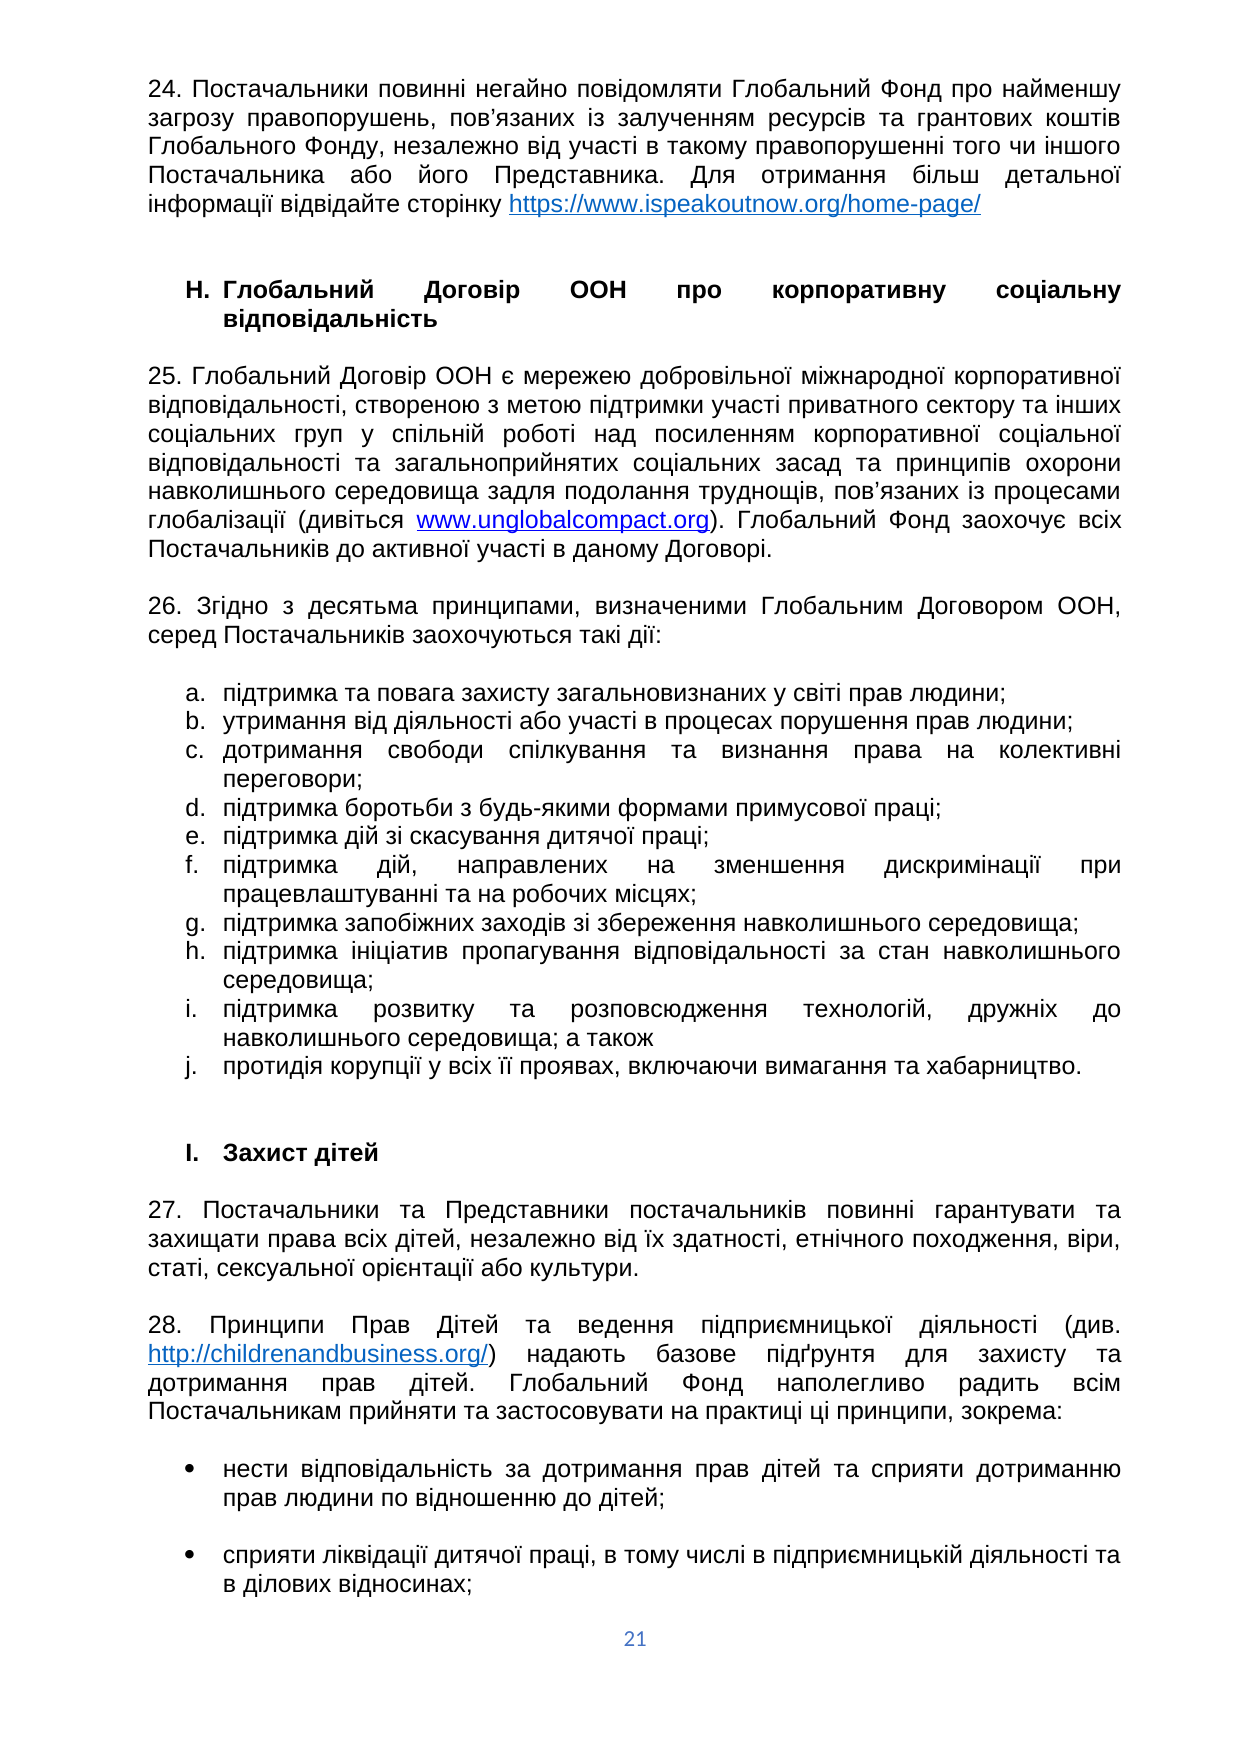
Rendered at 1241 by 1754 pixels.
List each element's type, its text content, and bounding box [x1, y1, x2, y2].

list підтримка та повага захисту загальновизнаних у світі прав людини; [185, 678, 1122, 706]
list підтримка дій, направлених на зменшення дискримінації при працевлаштуванні та на робочих місцях; [185, 850, 1122, 908]
list дотримання свободи спілкування та визнання права на колективні переговори; [185, 735, 1122, 793]
list підтримка розвитку та розповсюдження технологій, дружніх до навколишнього середовища; а також [185, 994, 1122, 1051]
list підтримка боротьби з будь-якими формами примусової праці; [185, 793, 1122, 821]
text 24. Постачальники повинні негайно повідомляти Глобальний Фонд про найменшу загрозу правопорушень, пов’язаних із залученням ресурсів та грантових коштів Глобального Фонду, незалежно від участі в такому правопорушенні того чи іншого Постачальника або його Представника. Для отримання більш детальної інформації відвідайте сторінку https://www.ispeakoutnow.org/home-page/ [148, 74, 1122, 218]
list підтримка ініціатив пропагування відповідальності за стан навколишнього середовища; [185, 936, 1122, 994]
list Захист дітей [185, 1138, 1122, 1166]
list сприяти ліквідації дитячої праці, в тому числі в підприємницькій діяльності та в ділових відносинах; [185, 1540, 1122, 1598]
text 27. Постачальники та Представники постачальників повинні гарантувати та захищати права всіх дітей, незалежно від їх здатності, етнічного походження, віри, статі, сексуальної орієнтації або культури. [148, 1195, 1122, 1281]
text 25. Глобальний Договір ООН є мережею добровільної міжнародної корпоративної відповідальності, створеною з метою підтримки участі приватного сектору та інших соціальних груп у спільній роботі над посиленням корпоративної соціальної відповідальності та загальноприйнятих соціальних засад та принципів охорони навколишнього середовища задля подолання труднощів, пов’язаних із процесами глобалізації (дивіться www.unglobalcompact.org). Глобальний Фонд заохочує всіх Постачальників до активної участі в даному Договорі. [148, 361, 1122, 563]
list утримання від діяльності або участі в процесах порушення прав людини; [185, 706, 1122, 735]
list протидія корупції у всіх її проявах, включаючи вимагання та хабарництво. [185, 1051, 1122, 1080]
list підтримка запобіжних заходів зі збереження навколишнього середовища; [185, 908, 1122, 936]
text 28. Принципи Прав Дітей та ведення підприємницької діяльності (див. http://childrenandbusiness.org/) надають базове підґрунтя для захисту та дотримання прав дітей. Глобальний Фонд наполегливо радить всім Постачальникам прийняти та застосовувати на практиці ці принципи, зокрема: [148, 1310, 1122, 1425]
list підтримка дій зі скасування дитячої праці; [185, 821, 1122, 850]
list нести відповідальність за дотримання прав дітей та сприяти дотриманню прав людини по відношенню до дітей; [185, 1454, 1122, 1511]
text 26. Згідно з десятьма принципами, визначеними Глобальним Договором ООН, серед Постачальників заохочуються такі дії: [148, 591, 1122, 649]
list Глобальний Договір ООН про корпоративну соціальну відповідальність [185, 275, 1122, 333]
